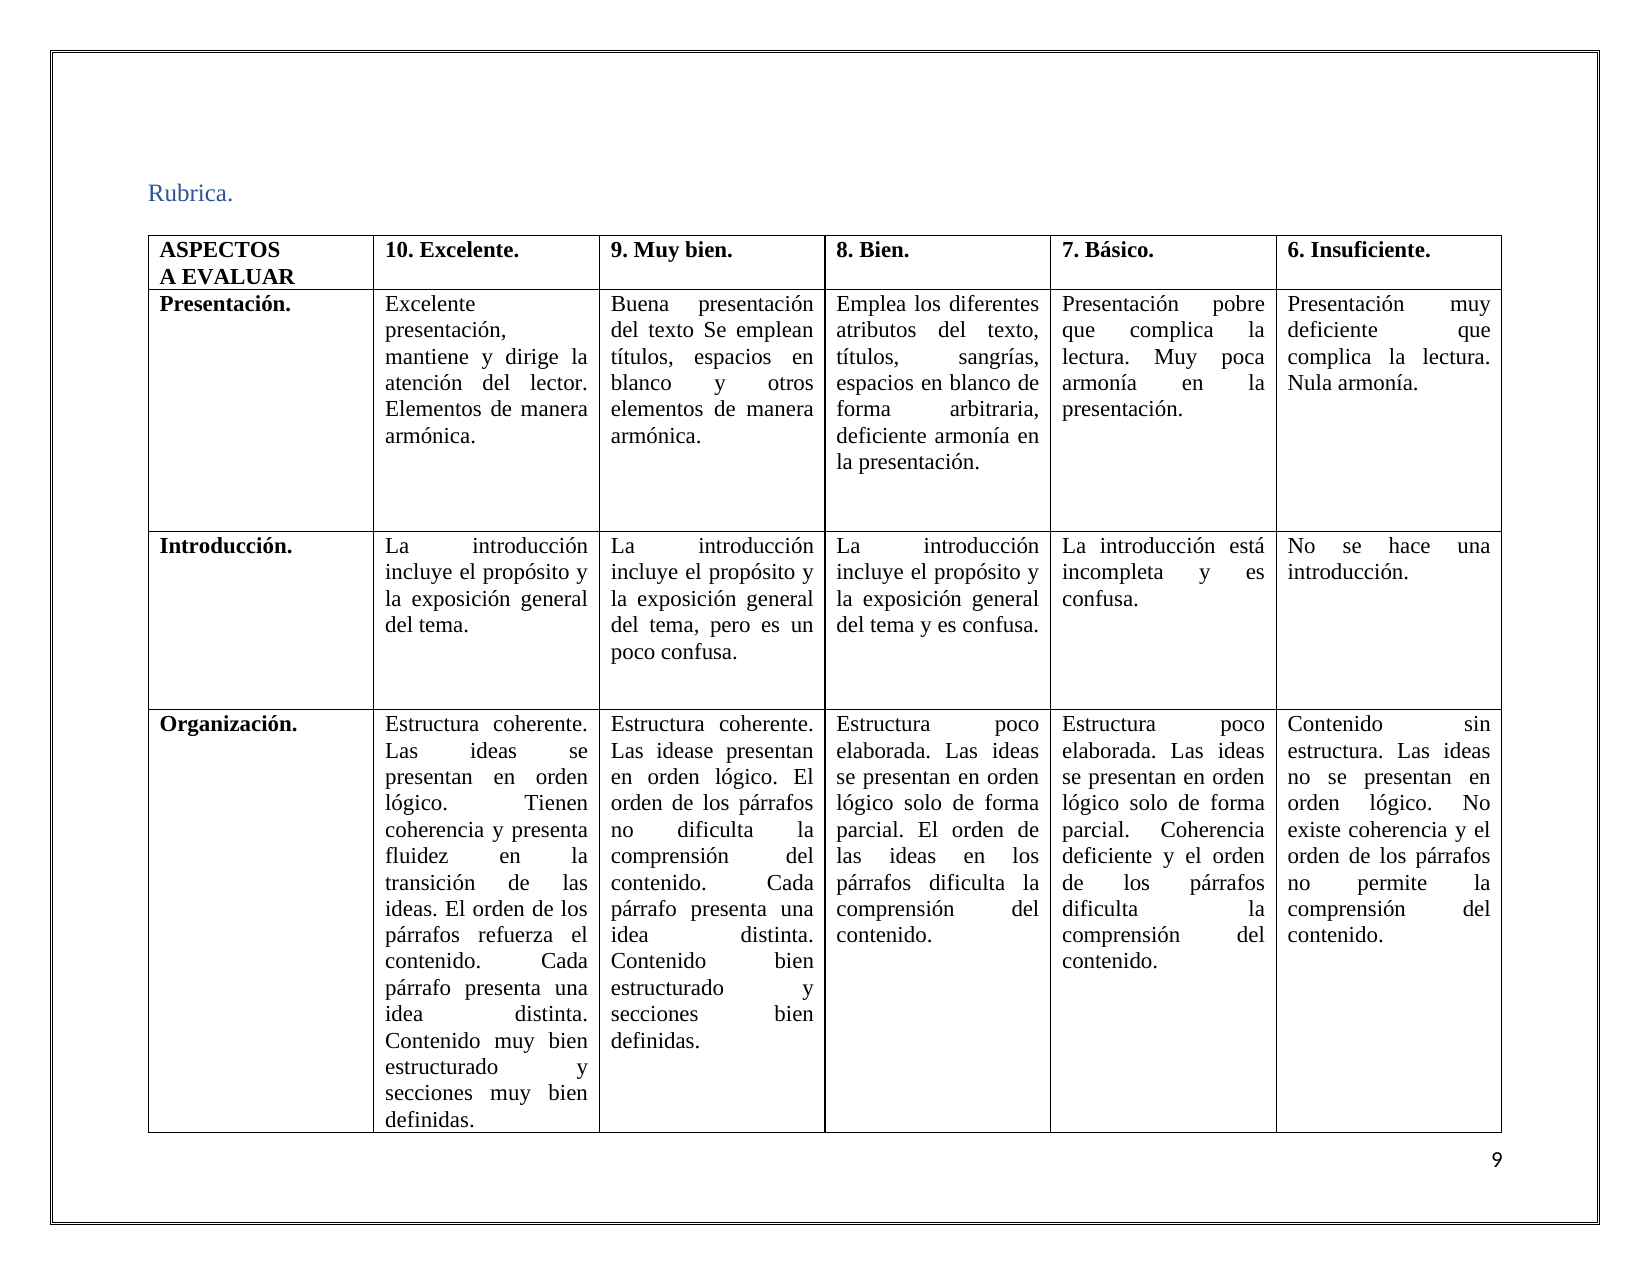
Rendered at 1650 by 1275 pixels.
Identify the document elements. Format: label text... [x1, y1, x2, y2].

table_header 6. Insuficiente. [1277, 236, 1501, 289]
table_cell Buena presentación del texto Se emplean títulos, espacios en blanco y otros elementos de manera armónica. [600, 290, 824, 531]
table_cell La introducción está incompleta y es confusa. [1051, 532, 1276, 709]
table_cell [826, 710, 1050, 1132]
table_cell Presentación pobre que complica la lectura. Muy poca armonía en la presentación. [1051, 290, 1276, 531]
table_cell La introducción incluye el propósito y la exposición general del tema y es confusa. [826, 532, 1050, 709]
table_cell No se hace una introducción. [1277, 532, 1501, 709]
subtitle Rubrica. [148, 178, 1502, 207]
table_cell Presentación muy deficiente que complica la lectura. Nula armonía. [1277, 290, 1501, 531]
table_header 9. Muy bien. [600, 236, 824, 289]
table_header 8. Bien. [826, 236, 1050, 289]
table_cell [1051, 710, 1276, 1132]
table_cell Organización. [149, 710, 373, 1132]
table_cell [600, 710, 824, 1132]
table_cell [374, 710, 599, 1132]
table_cell La introducción incluye el propósito y la exposición general del tema, pero es un poco confusa. [600, 532, 824, 709]
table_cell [1277, 710, 1501, 1132]
table_cell La introducción incluye el propósito y la exposición general del tema. [374, 532, 599, 709]
table_header 7. Básico. [1051, 236, 1276, 289]
table_cell Excelente presentación, mantiene y dirige la atención del lector. Elementos de manera armónica. [374, 290, 599, 531]
table_cell Emplea los diferentes atributos del texto, títulos, sangrías, espacios en blanco de forma arbitraria, deficiente armonía en la presentación. [826, 290, 1050, 531]
table_cell Introducción. [149, 532, 373, 709]
table_header ASPECTOS A EVALUAR [149, 236, 373, 289]
table_header 10. Excelente. [374, 236, 599, 289]
table_cell Presentación. [149, 290, 373, 531]
